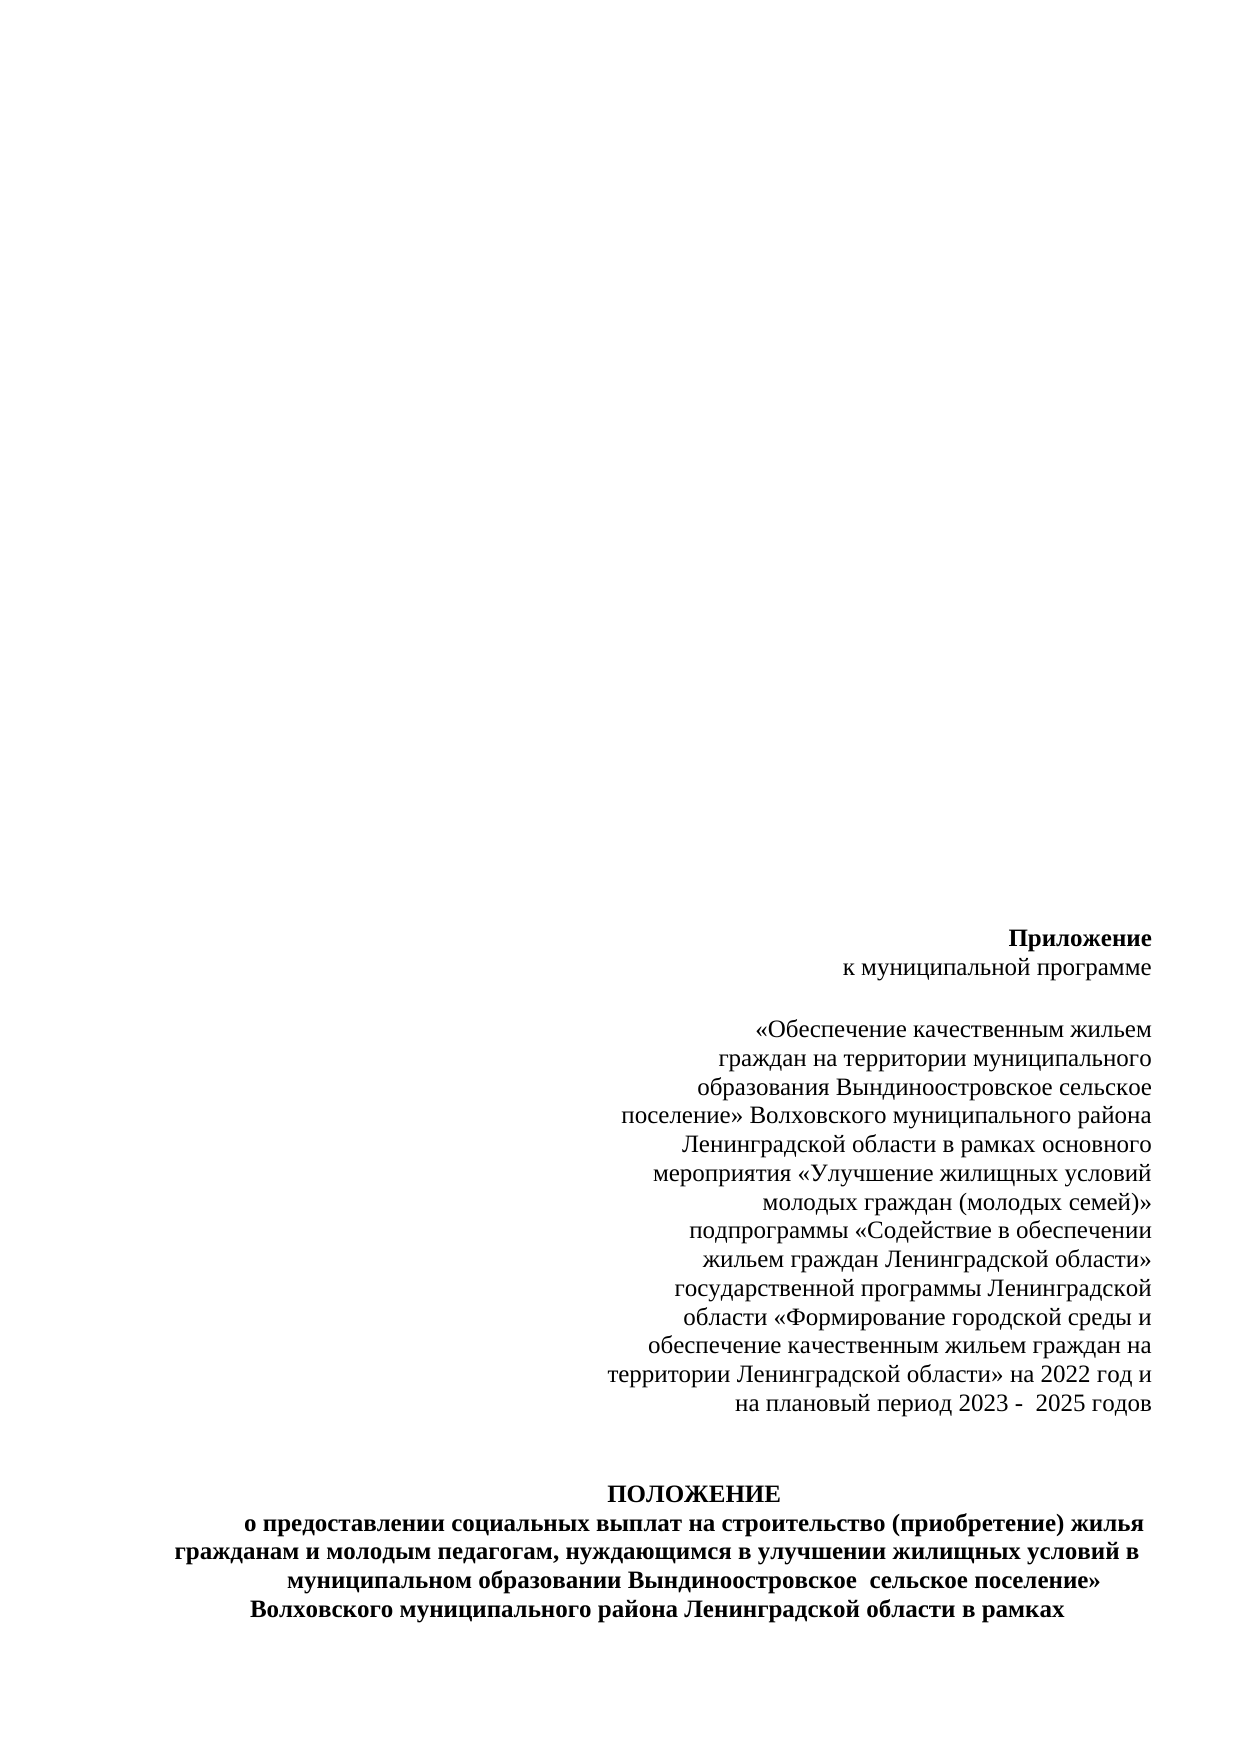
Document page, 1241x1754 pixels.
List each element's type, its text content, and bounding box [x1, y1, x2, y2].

text к муниципальной программе [606, 952, 1152, 981]
text ПОЛОЖЕНИЕ [162, 1479, 1152, 1508]
text о предоставлении социальных выплат на строительство (приобретение) жилья гражданам и молодым педагогам, нуждающимся в улучшении жилищных условий в [162, 1508, 1152, 1565]
text Приложение [606, 923, 1152, 952]
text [162, 1565, 1152, 1623]
text «Обеспечение качественным жильем граждан на территории муниципального образования Вындиноостровское сельское поселение» Волховского муниципального района Ленинградской области в рамках основного мероприятия «Улучшение жилищных условий молодых граждан (молодых семей)» подпрограммы «Содействие в обеспечении жильем граждан Ленинградской области» государственной программы Ленинградской области «Формирование городской среды и обеспечение качественным жильем граждан на территории Ленинградской области» на 2022 год и на плановый период 2023 - 2025 годов [606, 1014, 1152, 1417]
